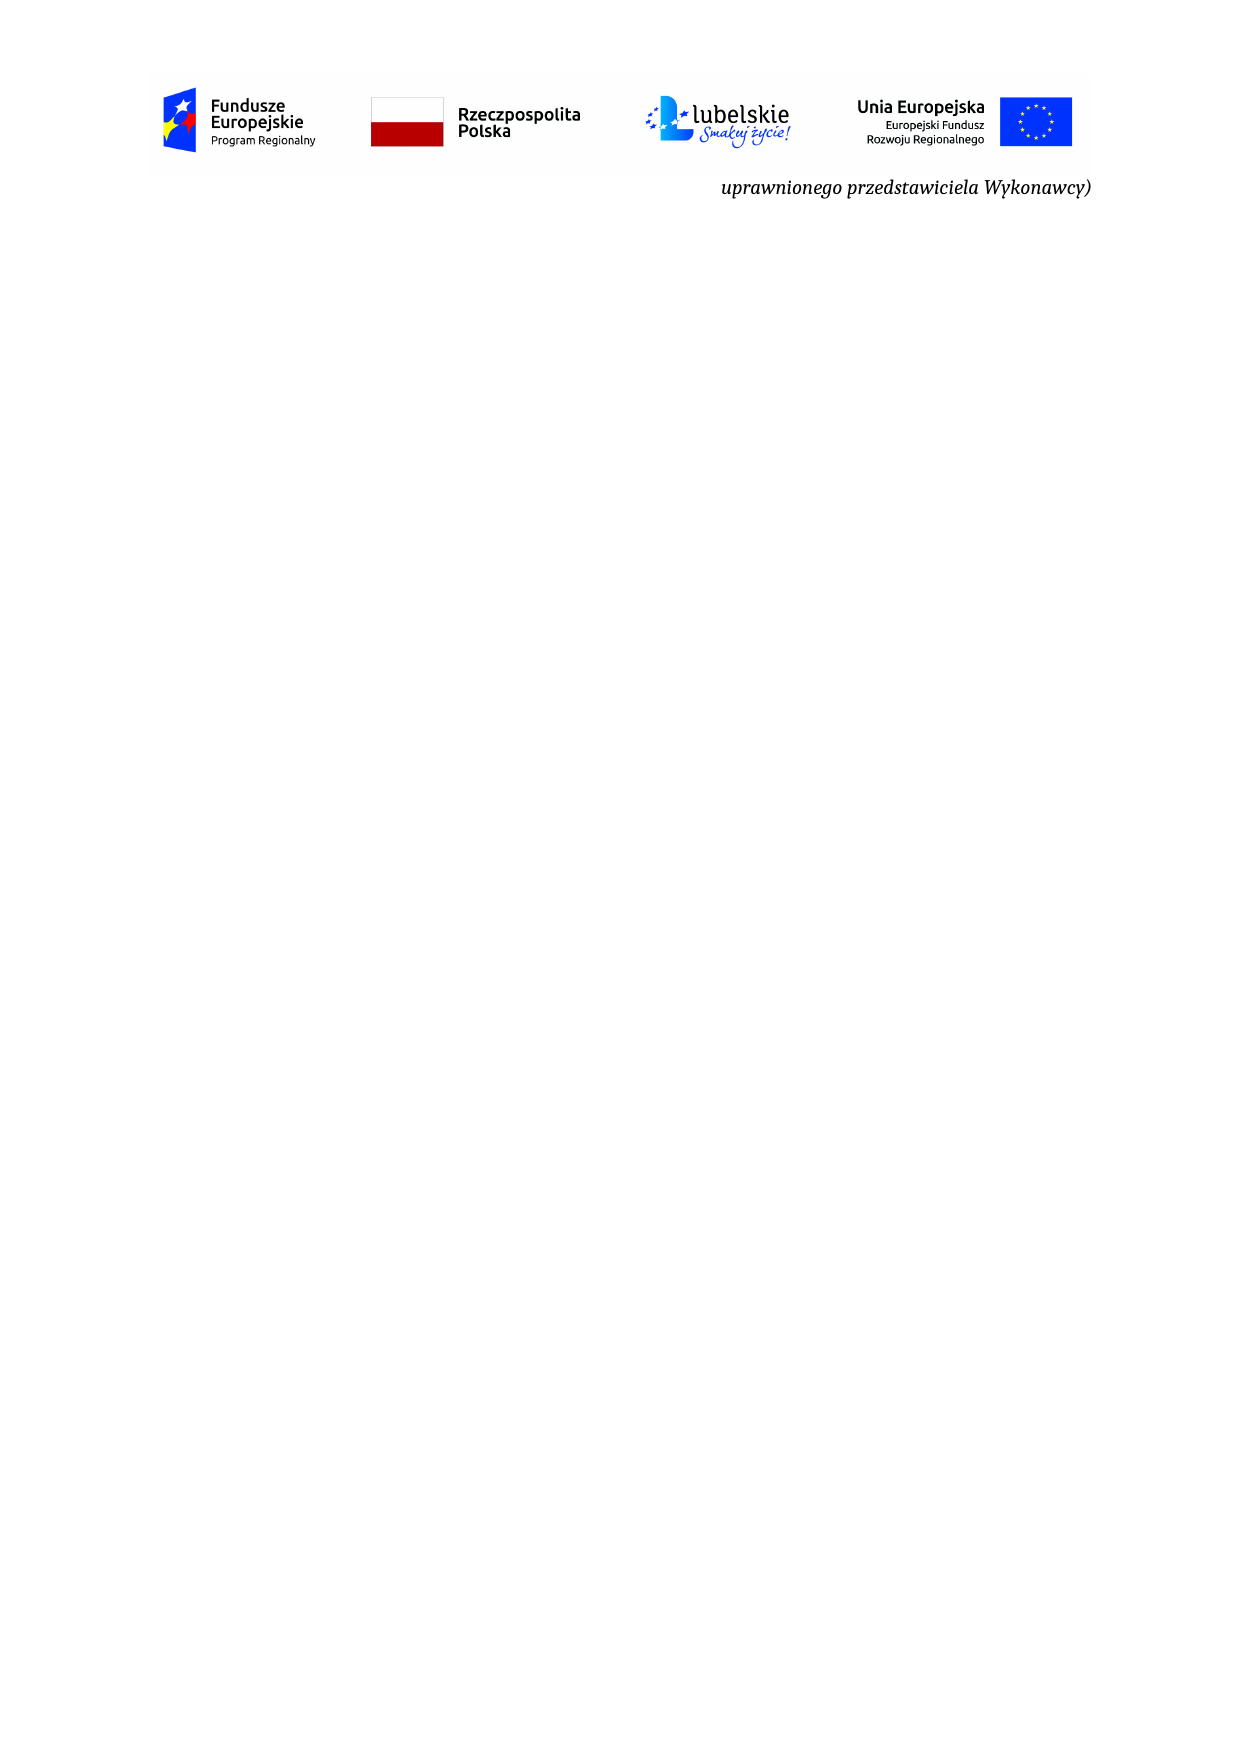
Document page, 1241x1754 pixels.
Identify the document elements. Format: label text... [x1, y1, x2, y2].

text uprawnionego przedstawiciela Wykonawcy) [148, 176, 1093, 200]
picture [147, 73, 1093, 176]
